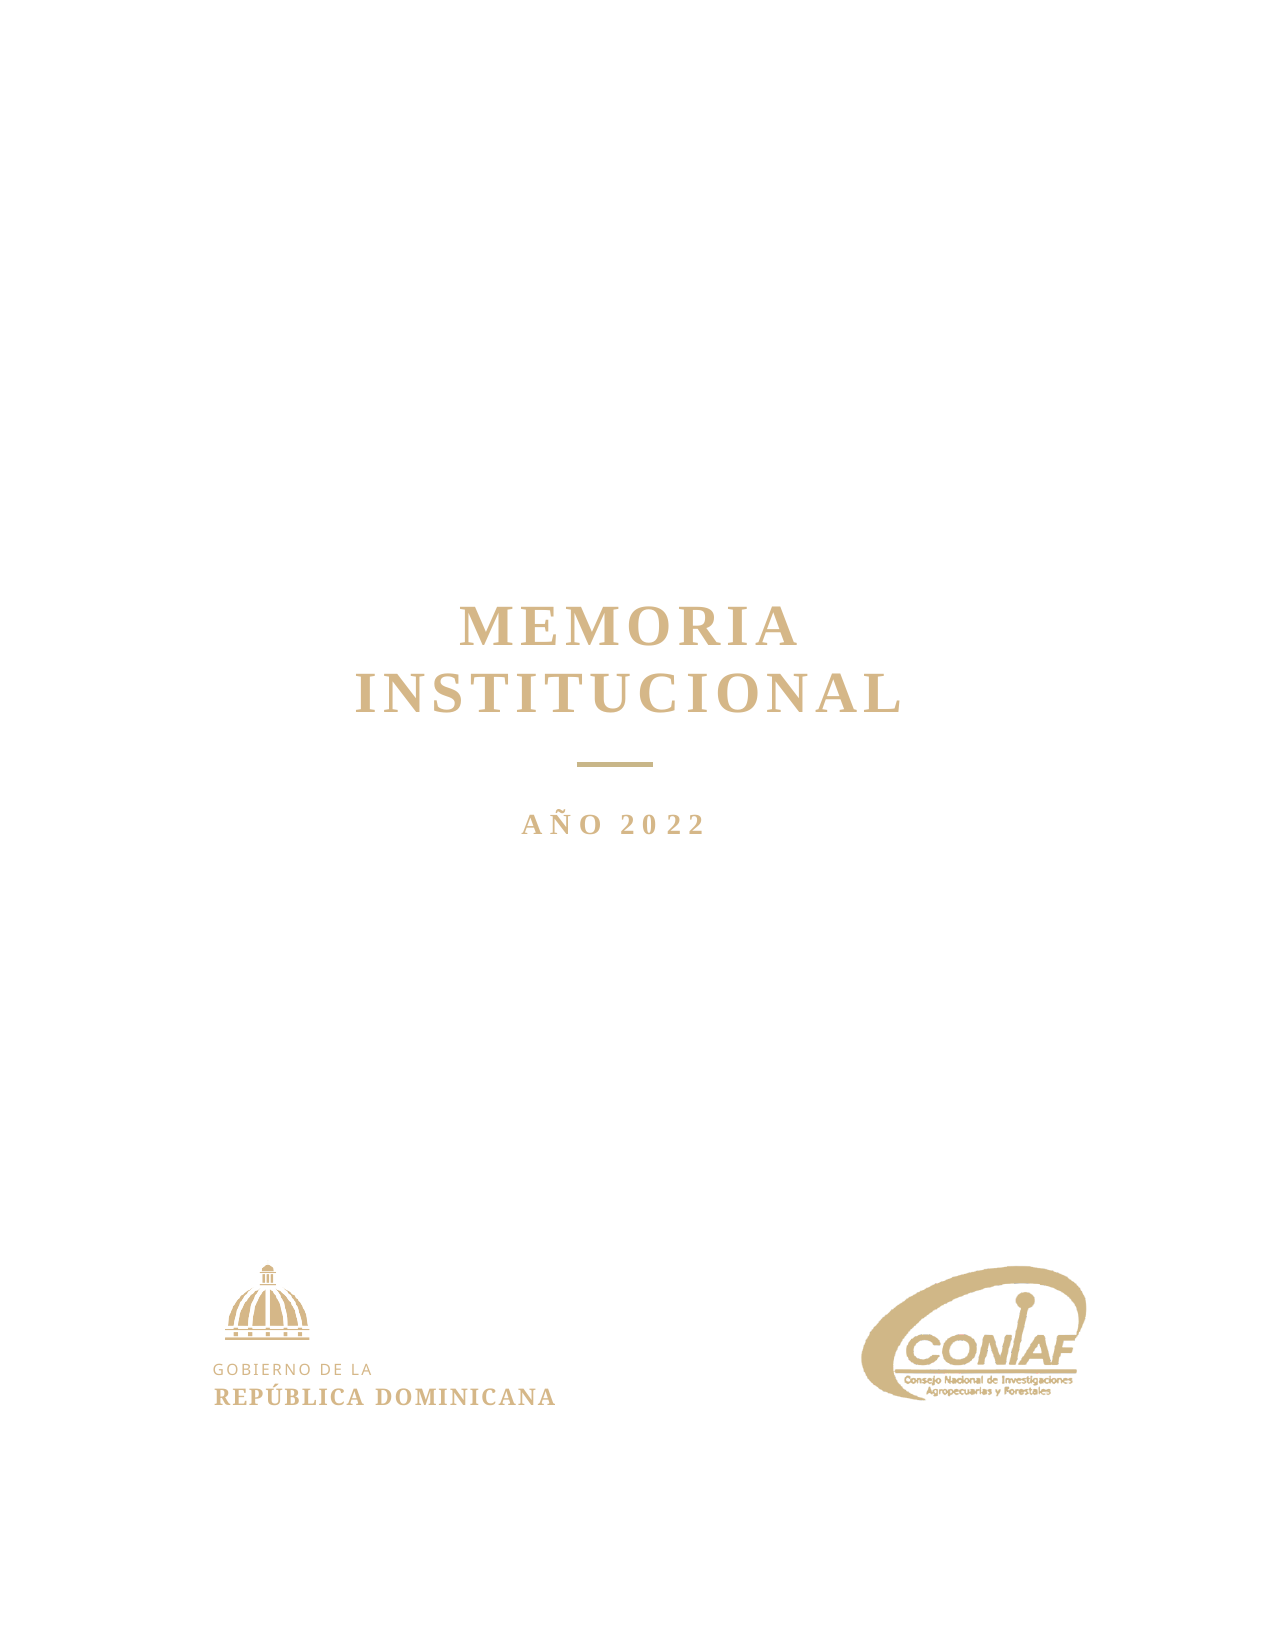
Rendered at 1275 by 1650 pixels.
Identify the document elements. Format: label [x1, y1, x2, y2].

picture [852, 1257, 1094, 1408]
picture [225, 1260, 310, 1340]
